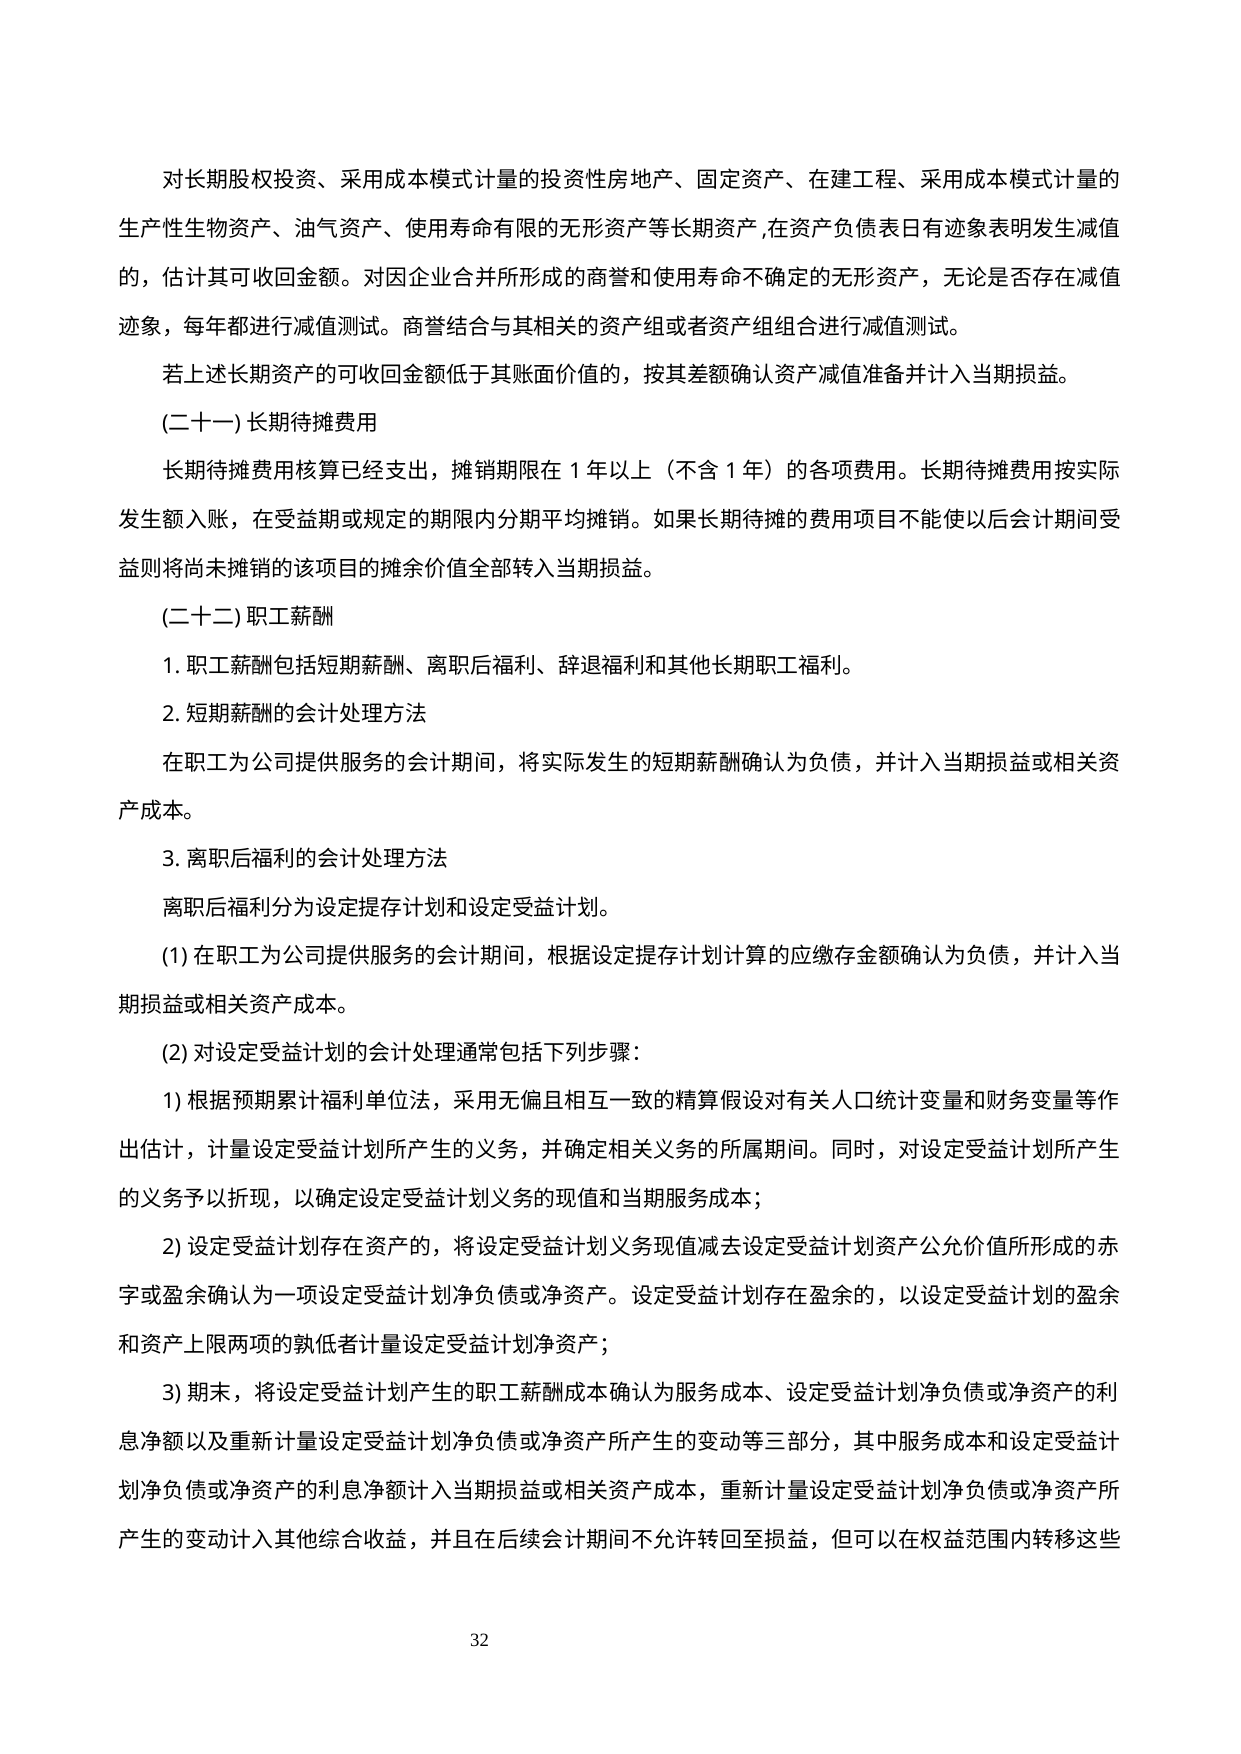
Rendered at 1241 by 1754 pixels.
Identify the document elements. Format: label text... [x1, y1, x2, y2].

text 3. 离职后福利的会计处理方法 [118, 841, 1122, 874]
text (二十一) 长期待摊费用 [118, 405, 1122, 437]
text 1) 根据预期累计福利单位法，采用无偏且相互一致的精算假设对有关人口统计变量和财务变量等作出估计，计量设定受益计划所产生的义务，并确定相关义务的所属期间。同时，对设定受益计划所产生的义务予以折现，以确定设定受益计划义务的现值和当期服务成本； [118, 1083, 1122, 1213]
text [118, 1375, 1122, 1554]
text 在职工为公司提供服务的会计期间，将实际发生的短期薪酬确认为负债，并计入当期损益或相关资产成本。 [118, 744, 1122, 825]
text 长期待摊费用核算已经支出，摊销期限在1年以上（不含1年）的各项费用。长期待摊费用按实际发生额入账，在受益期或规定的期限内分期平均摊销。如果长期待摊的费用项目不能使以后会计期间受益则将尚未摊销的该项目的摊余价值全部转入当期损益。 [118, 453, 1122, 583]
text 对长期股权投资、采用成本模式计量的投资性房地产、固定资产、在建工程、采用成本模式计量的生产性生物资产、油气资产、使用寿命有限的无形资产等长期资产,在资产负债表日有迹象表明发生减值的，估计其可收回金额。对因企业合并所形成的商誉和使用寿命不确定的无形资产，无论是否存在减值迹象，每年都进行减值测试。商誉结合与其相关的资产组或者资产组组合进行减值测试。 [118, 162, 1122, 341]
text 1. 职工薪酬包括短期薪酬、离职后福利、辞退福利和其他长期职工福利。 [118, 647, 1122, 680]
text (1) 在职工为公司提供服务的会计期间，根据设定提存计划计算的应缴存金额确认为负债，并计入当期损益或相关资产成本。 [118, 938, 1122, 1019]
text 若上述长期资产的可收回金额低于其账面价值的，按其差额确认资产减值准备并计入当期损益。 [118, 357, 1122, 389]
text (二十二) 职工薪酬 [118, 599, 1122, 632]
text 2) 设定受益计划存在资产的，将设定受益计划义务现值减去设定受益计划资产公允价值所形成的赤字或盈余确认为一项设定受益计划净负债或净资产。设定受益计划存在盈余的，以设定受益计划的盈余和资产上限两项的孰低者计量设定受益计划净资产； [118, 1229, 1122, 1359]
text (2) 对设定受益计划的会计处理通常包括下列步骤： [118, 1035, 1122, 1067]
text 2. 短期薪酬的会计处理方法 [118, 696, 1122, 728]
text 离职后福利分为设定提存计划和设定受益计划。 [118, 889, 1122, 922]
